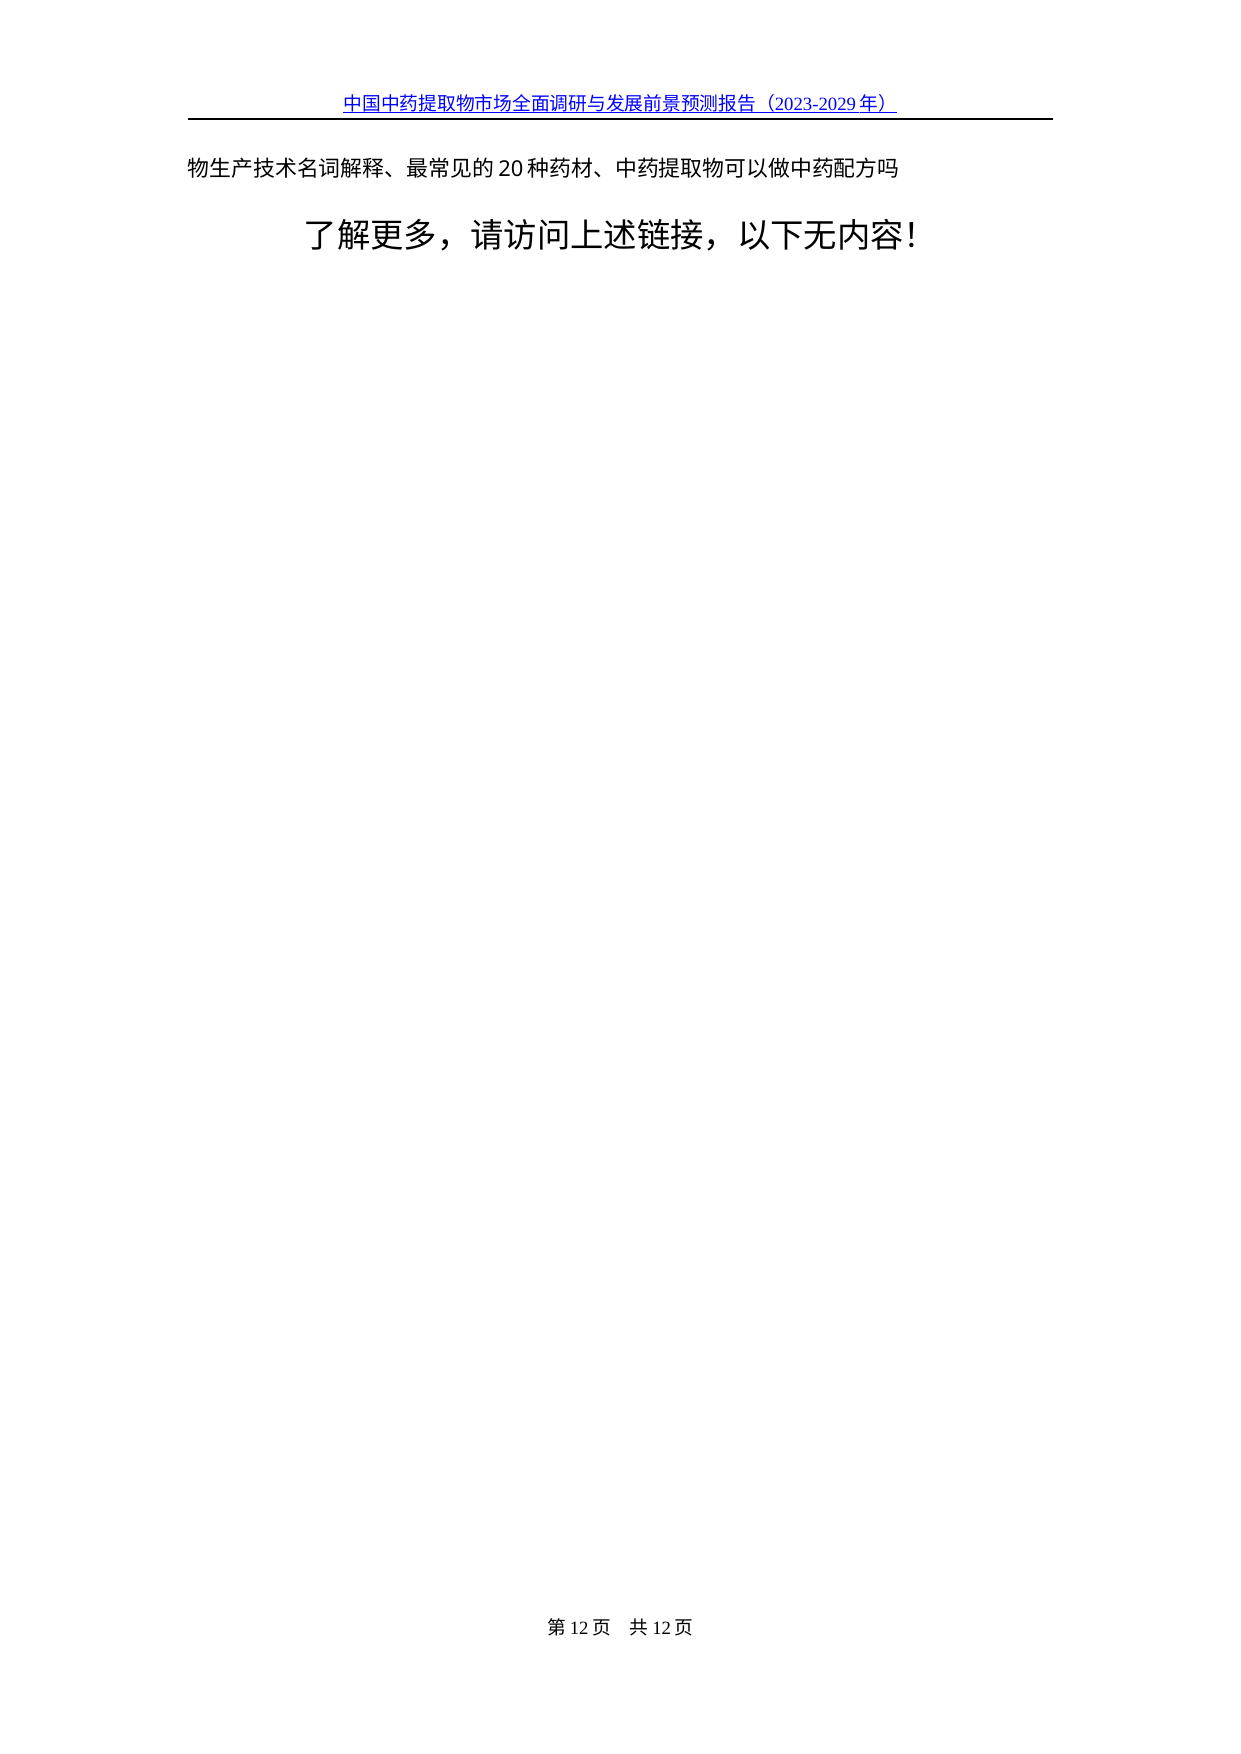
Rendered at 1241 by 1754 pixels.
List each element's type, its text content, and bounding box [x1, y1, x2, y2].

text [187, 150, 1053, 183]
title 了解更多，请访问上述链接，以下无内容！ [187, 200, 1053, 265]
